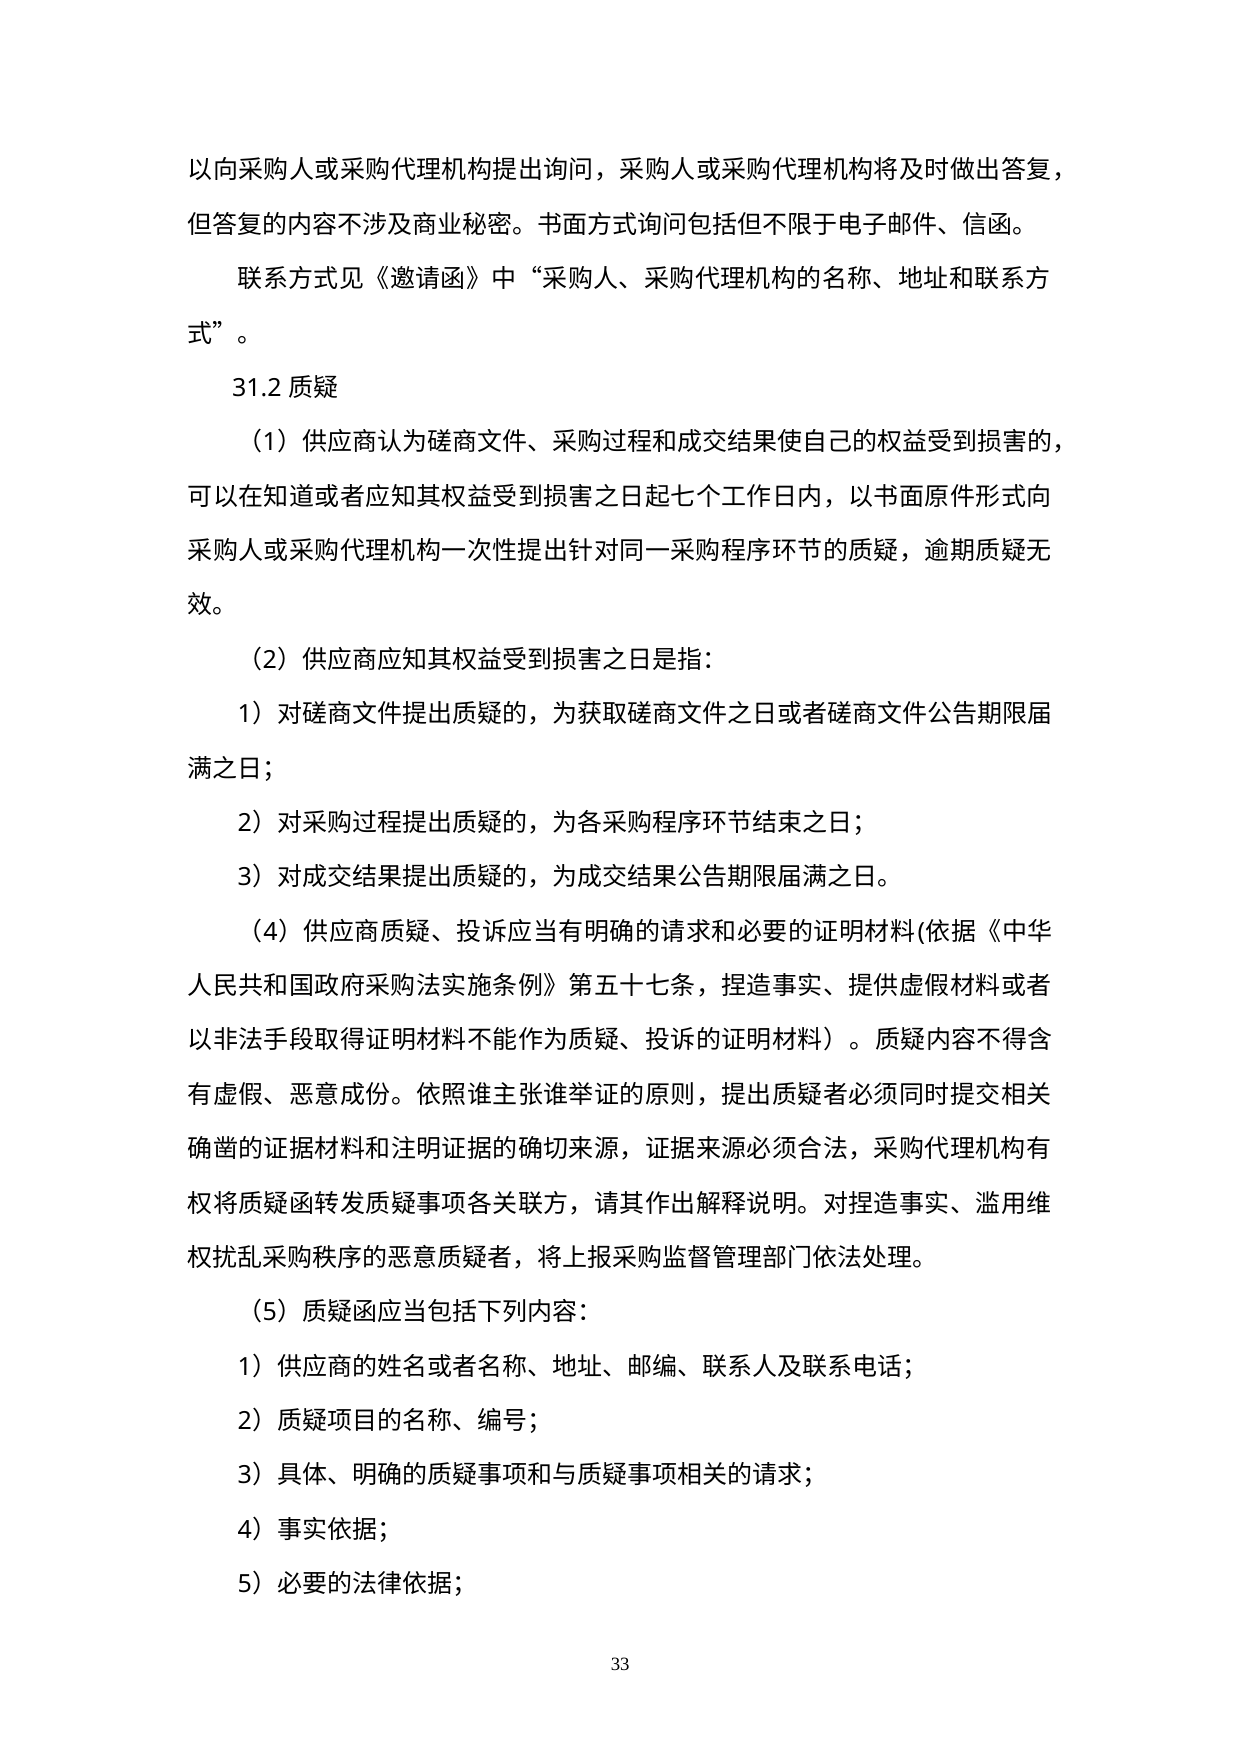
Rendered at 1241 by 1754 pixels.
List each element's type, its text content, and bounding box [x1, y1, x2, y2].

text 2）质疑项目的名称、编号； [187, 1401, 1053, 1437]
text 31.2 质疑 [232, 367, 1053, 404]
text 4）事实依据； [187, 1509, 1053, 1546]
text 3）具体、明确的质疑事项和与质疑事项相关的请求； [187, 1455, 1053, 1491]
text 1）供应商的姓名或者名称、地址、邮编、联系人及联系电话； [187, 1346, 1053, 1382]
text 2）对采购过程提出质疑的，为各采购程序环节结束之日； [187, 802, 1053, 839]
text 1）对磋商文件提出质疑的，为获取磋商文件之日或者磋商文件公告期限届满之日； [187, 694, 1053, 784]
text （2）供应商应知其权益受到损害之日是指： [187, 639, 1053, 676]
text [187, 150, 1053, 241]
text （1）供应商认为磋商文件、采购过程和成交结果使自己的权益受到损害的，可以在知道或者应知其权益受到损害之日起七个工作日内，以书面原件形式向采购人或采购代理机构一次性提出针对同一采购程序环节的质疑，逾期质疑无效。 [187, 422, 1053, 621]
text （5）质疑函应当包括下列内容： [187, 1292, 1053, 1328]
text 联系方式见《邀请函》中“采购人、采购代理机构的名称、地址和联系方式”。 [187, 259, 1053, 349]
text 5）必要的法律依据； [187, 1564, 1053, 1600]
text 3）对成交结果提出质疑的，为成交结果公告期限届满之日。 [187, 857, 1053, 893]
text （4）供应商质疑、投诉应当有明确的请求和必要的证明材料(依据《中华人民共和国政府采购法实施条例》第五十七条，捏造事实、提供虚假材料或者以非法手段取得证明材料不能作为质疑、投诉的证明材料）。质疑内容不得含有虚假、恶意成份。依照谁主张谁举证的原则，提出质疑者必须同时提交相关确凿的证据材料和注明证据的确切来源，证据来源必须合法，采购代理机构有权将质疑函转发质疑事项各关联方，请其作出解释说明。对捏造事实、滥用维权扰乱采购秩序的恶意质疑者，将上报采购监督管理部门依法处理。 [187, 911, 1053, 1274]
